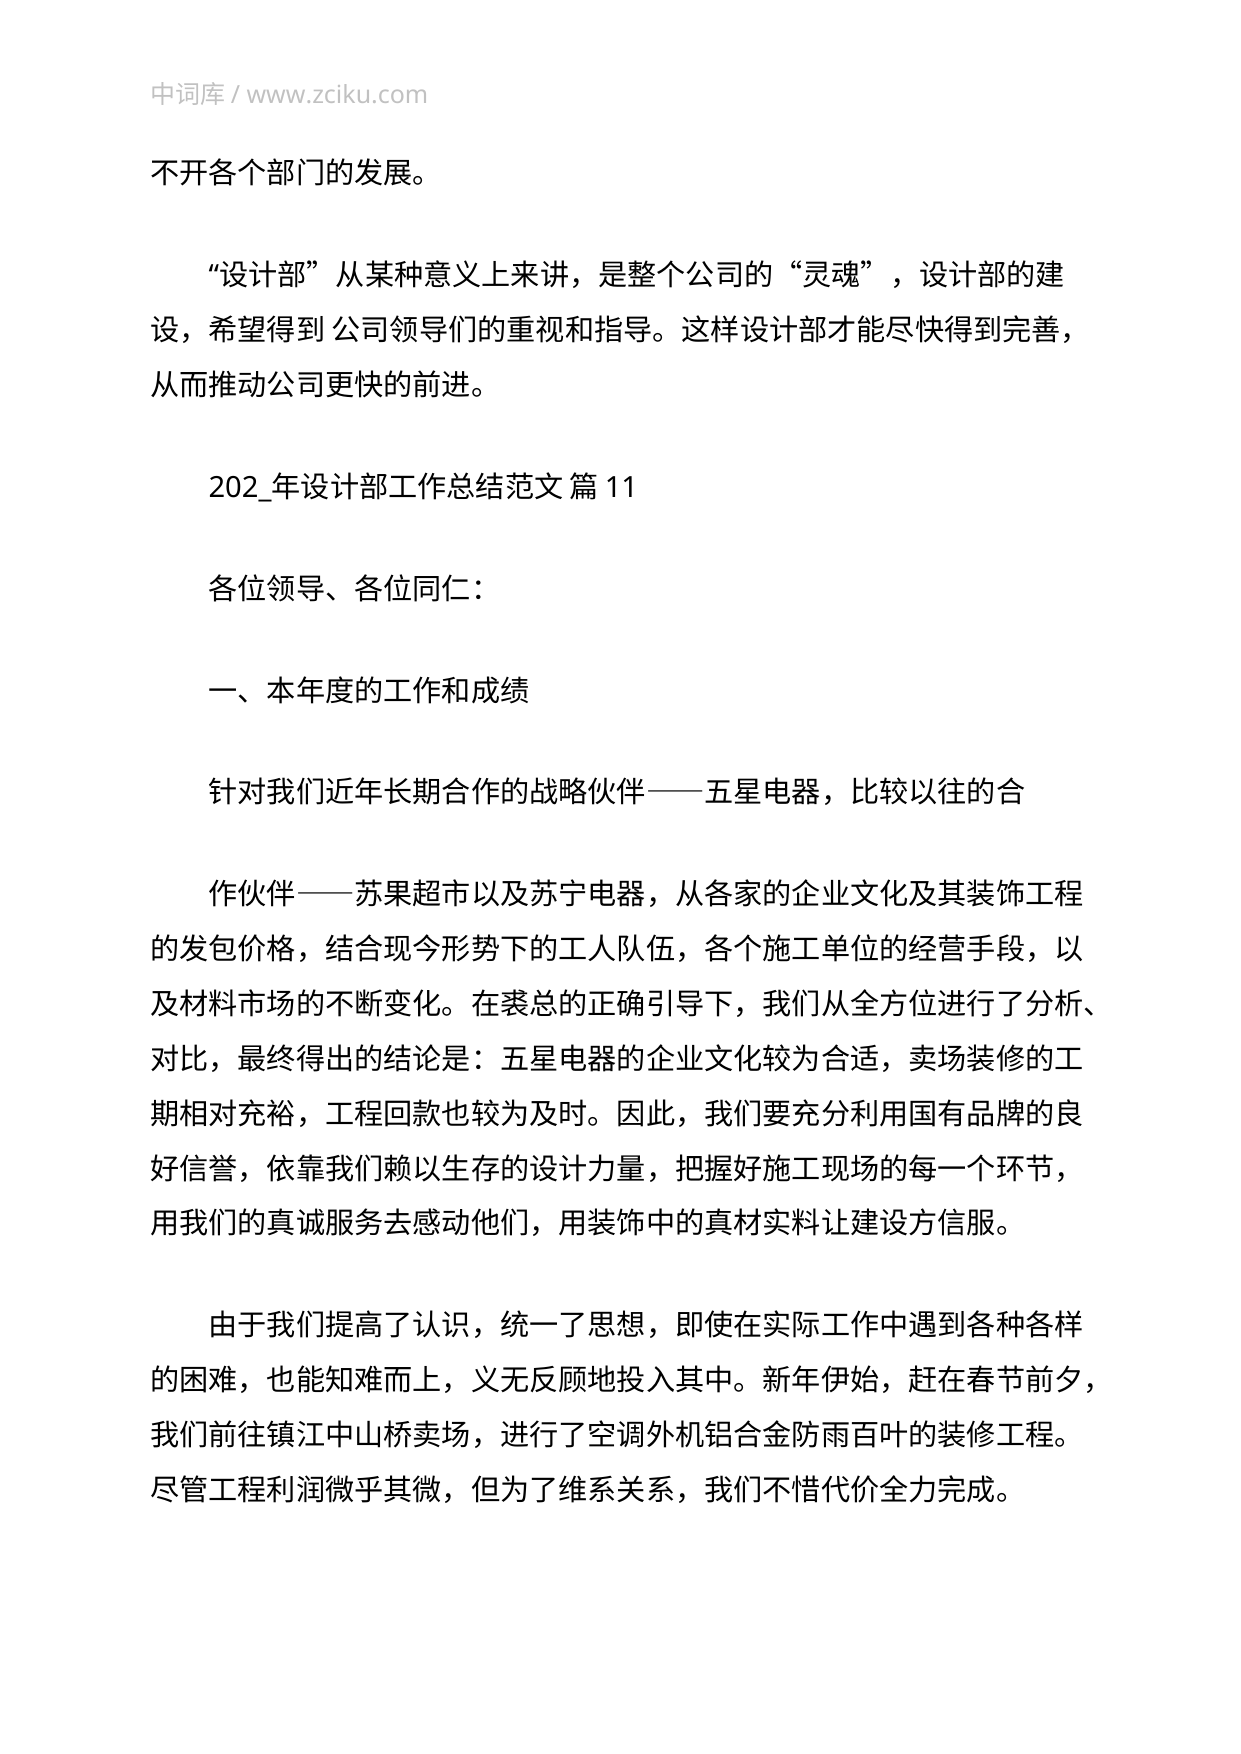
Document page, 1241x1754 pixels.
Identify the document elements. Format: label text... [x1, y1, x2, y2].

text 针对我们近年长期合作的战略伙伴——五星电器，比较以往的合 [150, 769, 1090, 811]
text “设计部”从某种意义上来讲，是整个公司的“灵魂”，设计部的建设，希望得到 公司领导们的重视和指导。这样设计部才能尽快得到完善，从而推动公司更快的前进。 [150, 252, 1090, 404]
text 202_年设计部工作总结范文 篇11 [150, 463, 1090, 506]
text 一、本年度的工作和成绩 [150, 667, 1090, 709]
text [150, 150, 1090, 192]
text 各位领导、各位同仁： [150, 565, 1090, 608]
text 作伙伴——苏果超市以及苏宁电器，从各家的企业文化及其装饰工程的发包价格，结合现今形势下的工人队伍，各个施工单位的经营手段，以及材料市场的不断变化。在裘总的正确引导下，我们从全方位进行了分析、对比，最终得出的结论是：五星电器的企业文化较为合适，卖场装修的工期相对充裕，工程回款也较为及时。因此，我们要充分利用国有品牌的良好信誉，依靠我们赖以生存的设计力量，把握好施工现场的每一个环节，用我们的真诚服务去感动他们，用装饰中的真材实料让建设方信服。 [150, 871, 1090, 1242]
text 由于我们提高了认识，统一了思想，即使在实际工作中遇到各种各样的困难，也能知难而上，义无反顾地投入其中。新年伊始，赶在春节前夕，我们前往镇江中山桥卖场，进行了空调外机铝合金防雨百叶的装修工程。尽管工程利润微乎其微，但为了维系关系，我们不惜代价全力完成。 [150, 1302, 1090, 1509]
